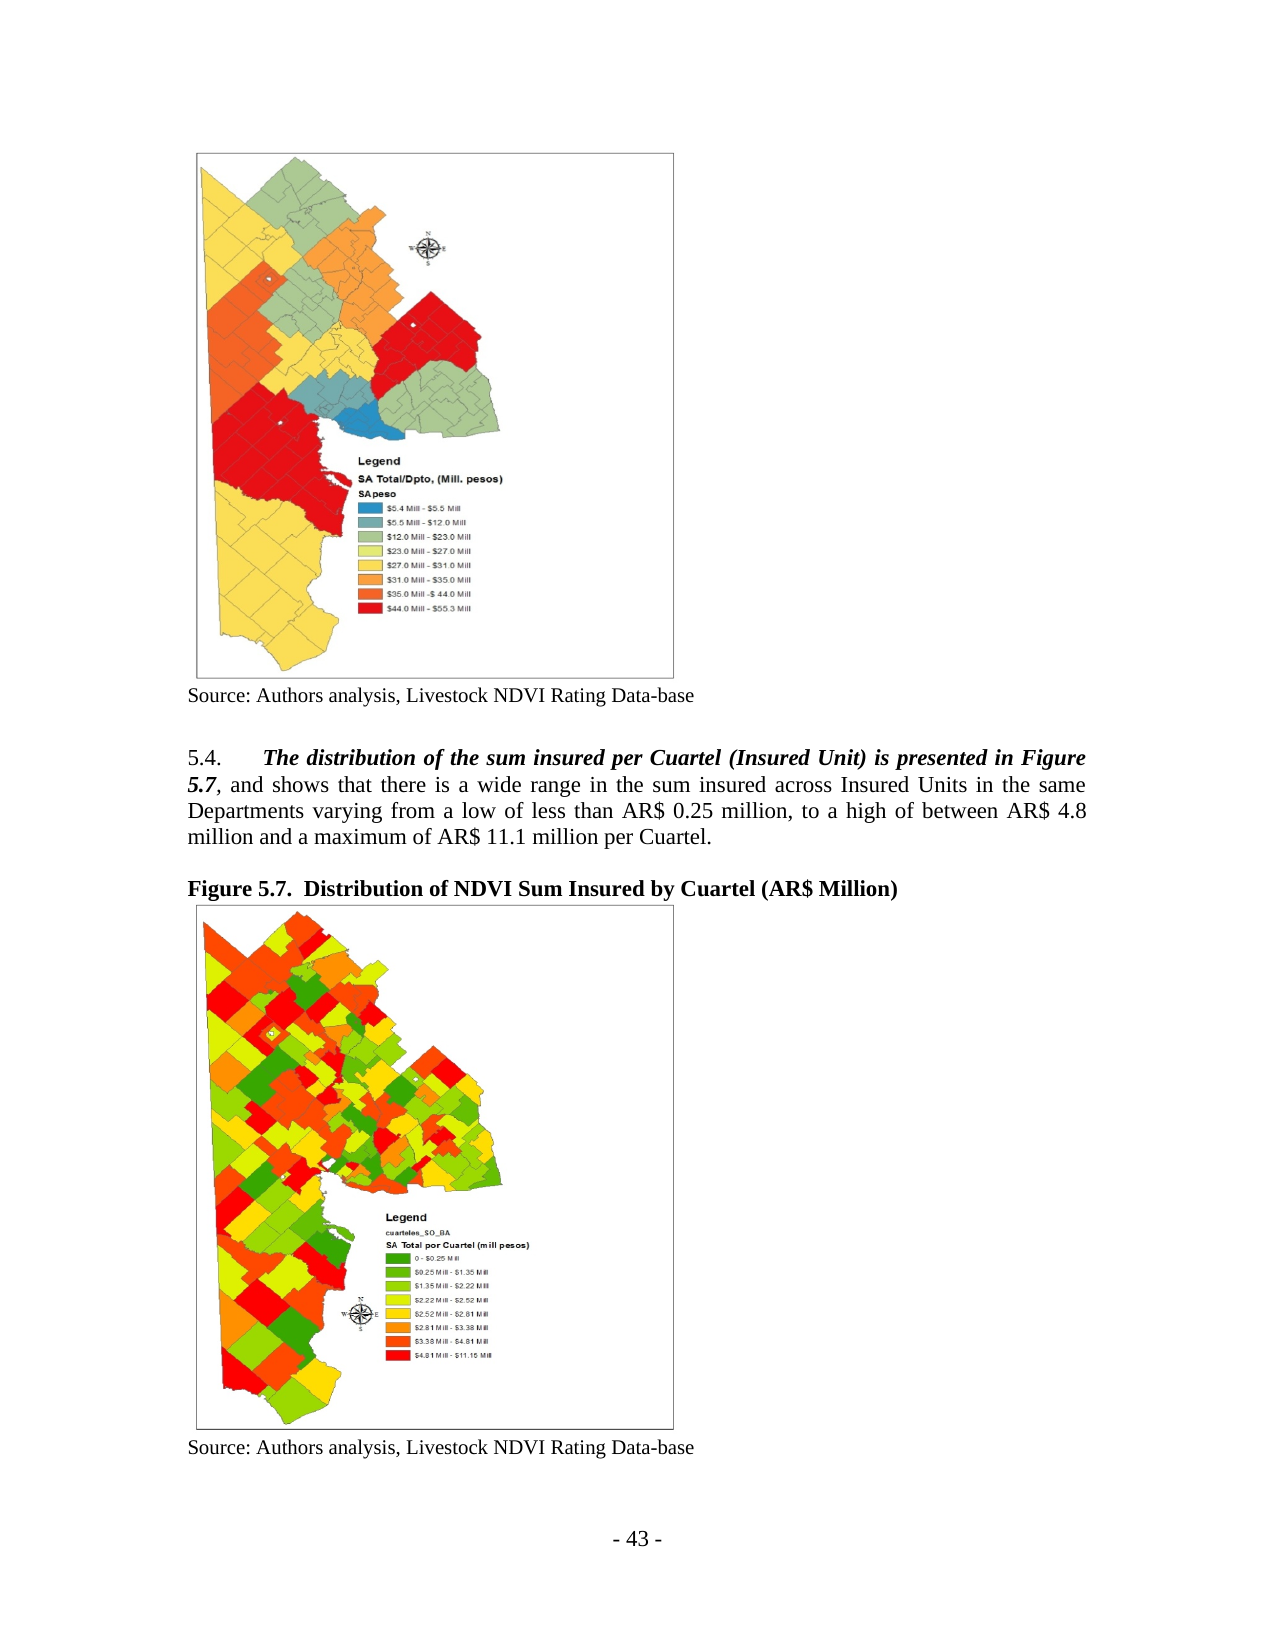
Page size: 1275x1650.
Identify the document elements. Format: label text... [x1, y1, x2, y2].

text Source: Authors analysis, Livestock NDVI Rating Data-base [187, 1435, 1088, 1459]
text Source: Authors analysis, Livestock NDVI Rating Data-base [187, 683, 1088, 707]
picture [187, 901, 682, 1436]
text The distribution of the sum insured per Cuartel (Insured Unit) is presented in Figure 5.7, and shows that there is a wide range in the sum insured across Insured Units in the same Departments varying from a low of less than AR$ 0.25 million, to a high of between AR$ 4.8 million and a maximum of AR$ 11.1 million per Cuartel. [187, 744, 1088, 850]
picture [187, 150, 682, 683]
text Figure 5.7. Distribution of NDVI Sum Insured by Cuartel (AR$ Million) [187, 875, 1088, 901]
